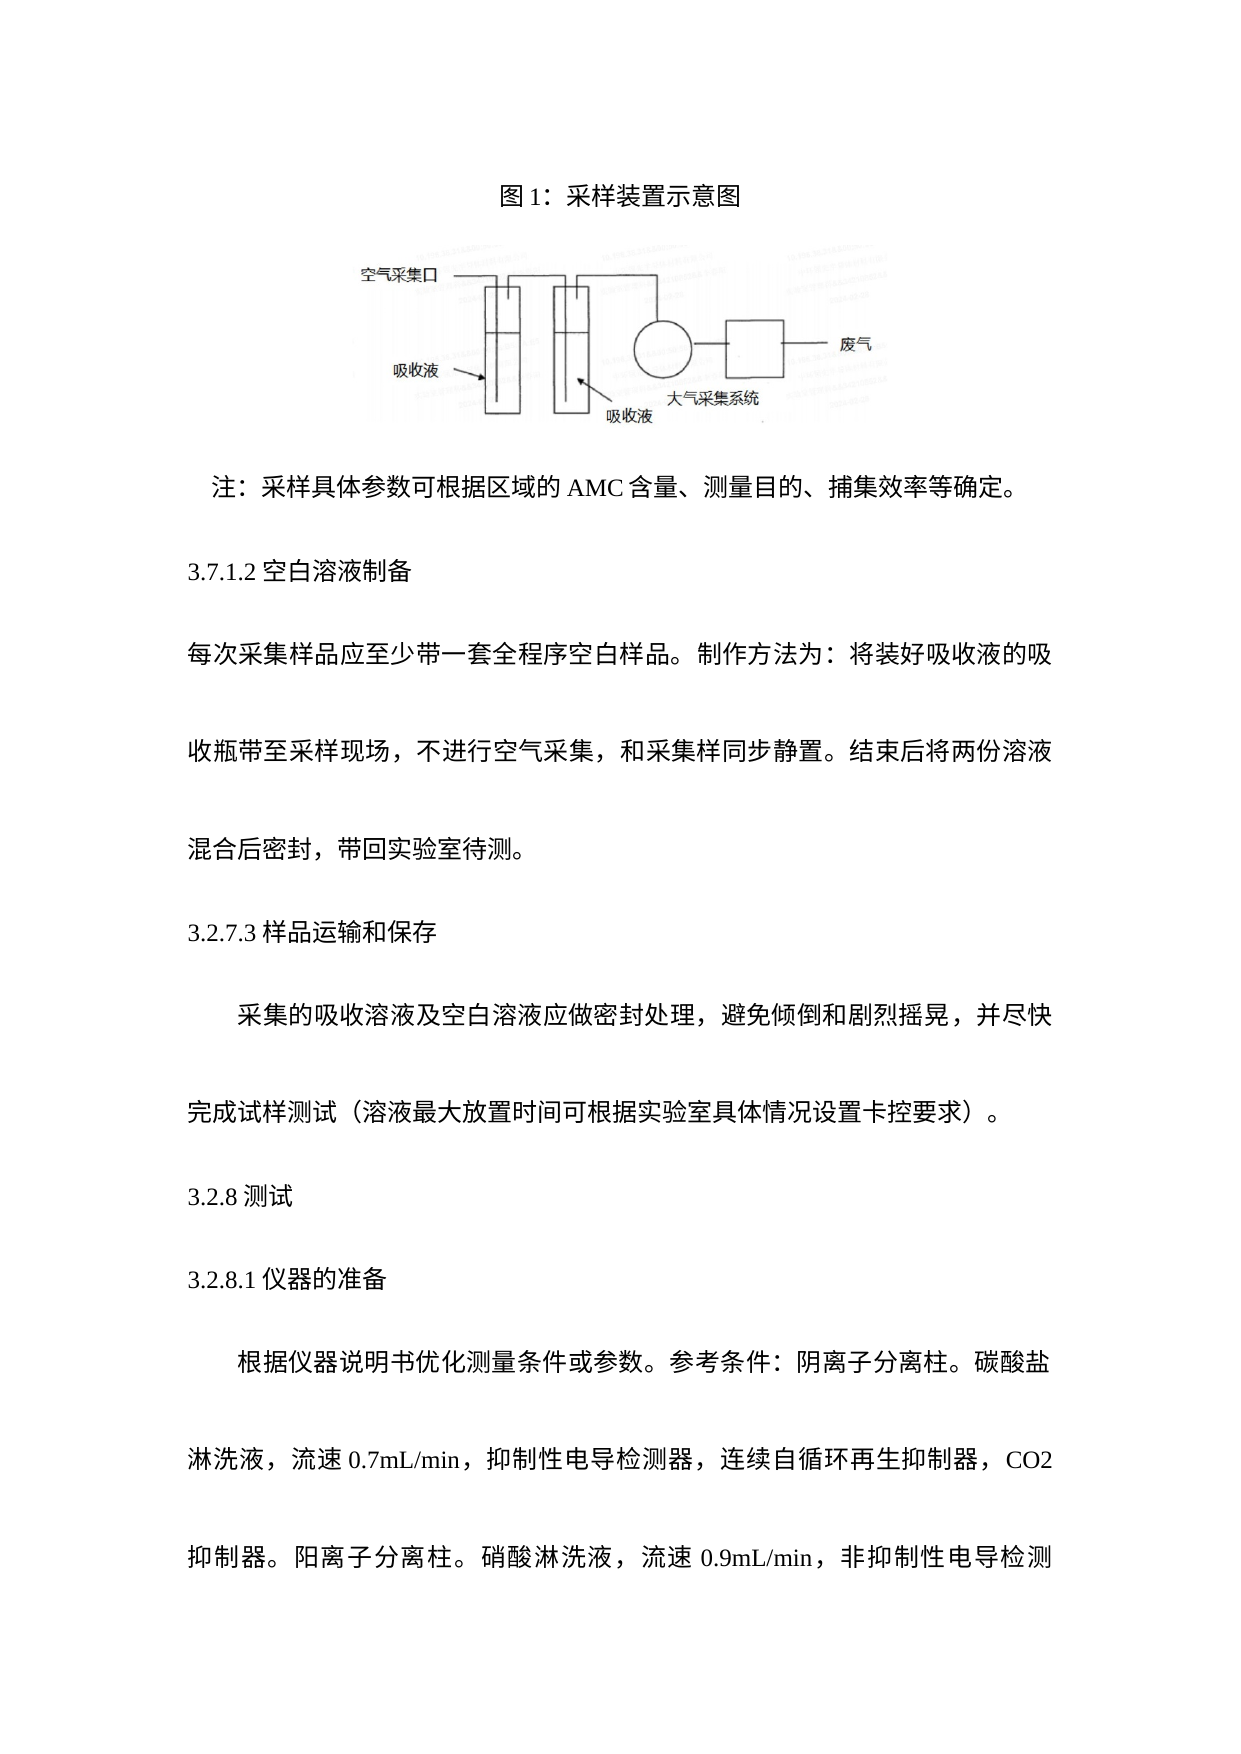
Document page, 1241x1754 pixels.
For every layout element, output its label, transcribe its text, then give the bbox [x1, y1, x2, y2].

text 图1：采样装置示意图 [187, 162, 1053, 227]
text 3.2.8.1 仪器的准备 [187, 1245, 1053, 1310]
text 采集的吸收溶液及空白溶液应做密封处理，避免倾倒和剧烈摇晃，并尽快完成试样测试（溶液最大放置时间可根据实验室具体情况设置卡控要求）。 [187, 981, 1053, 1143]
text 3.2.7.3 样品运输和保存 [187, 898, 1053, 963]
text 3.7.1.2 空白溶液制备 [187, 537, 1053, 602]
text 每次采集样品应至少带一套全程序空白样品。制作方法为：将装好吸收液的吸收瓶带至采样现场，不进行空气采集，和采集样同步静置。结束后将两份溶液混合后密封，带回实验室待测。 [187, 620, 1053, 880]
picture [352, 245, 888, 438]
text 注：采样具体参数可根据区域的AMC含量、测量目的、捕集效率等确定。 [187, 453, 1053, 518]
text 3.2.8 测试 [187, 1162, 1053, 1227]
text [187, 1328, 1053, 1588]
